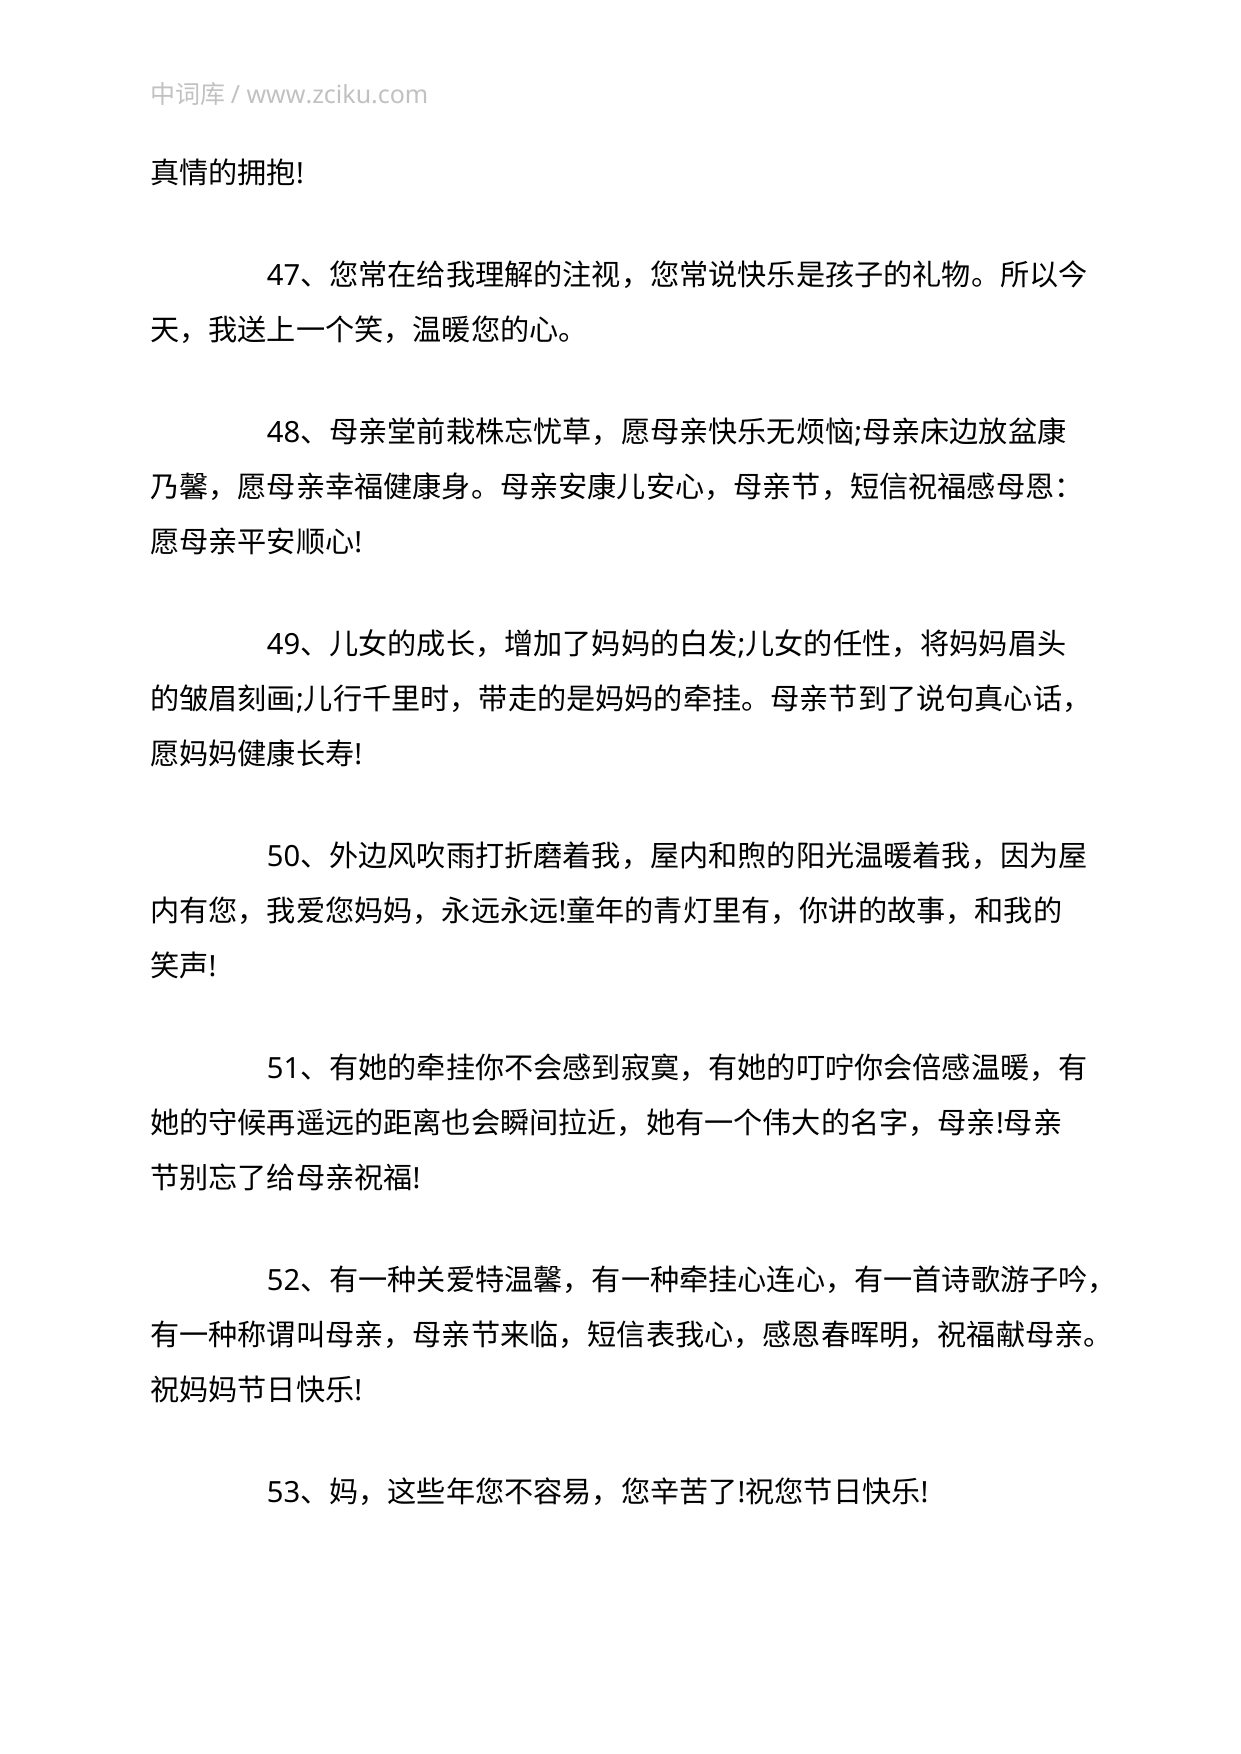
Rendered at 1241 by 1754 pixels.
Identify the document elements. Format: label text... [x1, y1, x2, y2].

text 47、您常在给我理解的注视，您常说快乐是孩子的礼物。所以今天，我送上一个笑，温暖您的心。 [150, 252, 1090, 349]
text 48、母亲堂前栽株忘忧草，愿母亲快乐无烦恼;母亲床边放盆康乃馨，愿母亲幸福健康身。母亲安康儿安心，母亲节，短信祝福感母恩：愿母亲平安顺心! [150, 409, 1090, 561]
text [150, 150, 1090, 192]
text 50、外边风吹雨打折磨着我，屋内和煦的阳光温暖着我，因为屋内有您，我爱您妈妈，永远永远!童年的青灯里有，你讲的故事，和我的笑声! [150, 833, 1090, 985]
text 49、儿女的成长，增加了妈妈的白发;儿女的任性，将妈妈眉头的皱眉刻画;儿行千里时，带走的是妈妈的牵挂。母亲节到了说句真心话，愿妈妈健康长寿! [150, 621, 1090, 773]
text 52、有一种关爱特温馨，有一种牵挂心连心，有一首诗歌游子吟，有一种称谓叫母亲，母亲节来临，短信表我心，感恩春晖明，祝福献母亲。祝妈妈节日快乐! [150, 1257, 1090, 1409]
text 51、有她的牵挂你不会感到寂寞，有她的叮咛你会倍感温暖，有她的守候再遥远的距离也会瞬间拉近，她有一个伟大的名字，母亲!母亲节别忘了给母亲祝福! [150, 1044, 1090, 1197]
text 53、妈，这些年您不容易，您辛苦了!祝您节日快乐! [150, 1468, 1090, 1511]
